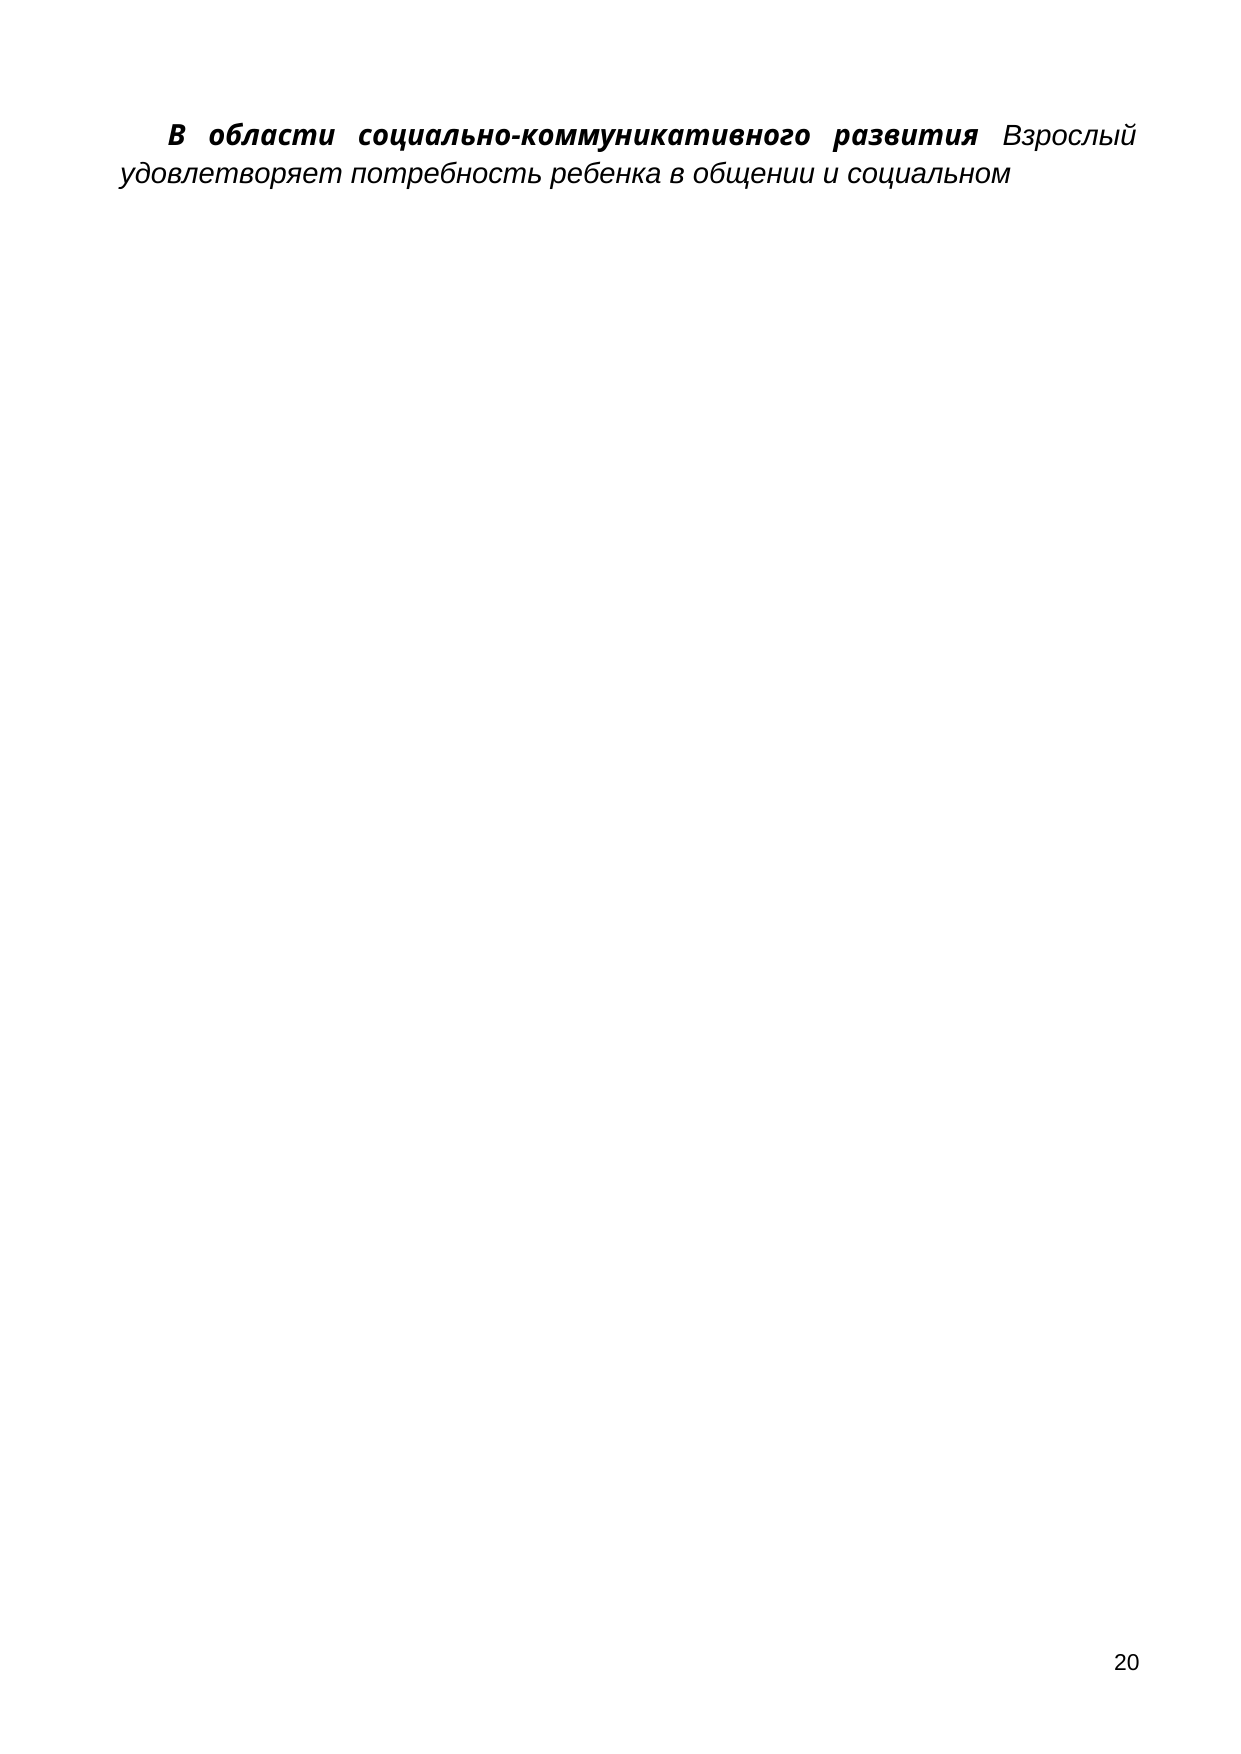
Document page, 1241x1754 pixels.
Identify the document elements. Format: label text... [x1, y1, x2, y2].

text В области социально-коммуникативного развития Взрослый удовлетворяет потребность ребенка в общении и социальном [120, 114, 1136, 189]
